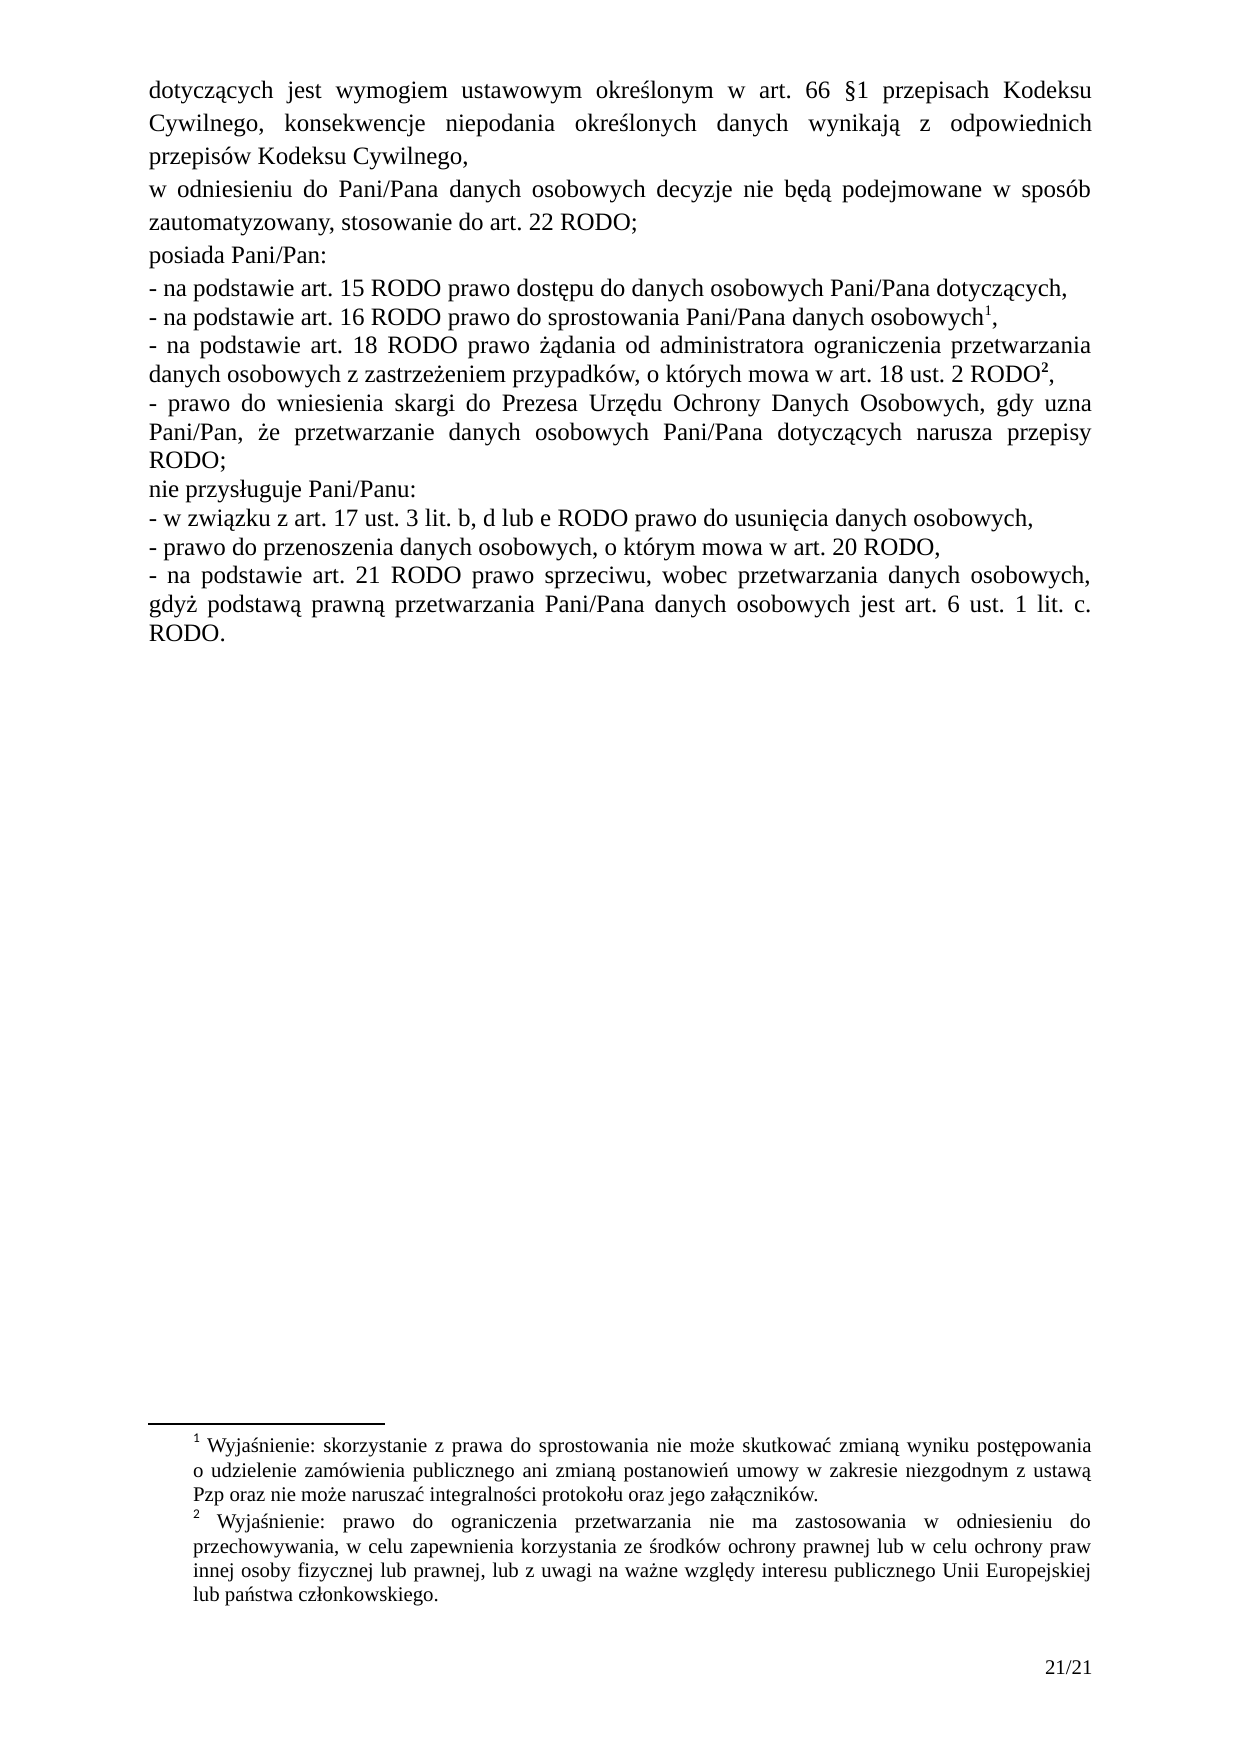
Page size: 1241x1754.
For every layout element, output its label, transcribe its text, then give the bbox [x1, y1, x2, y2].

text - na podstawie art. 18 RODO prawo żądania od administratora ograniczenia przetwarzania danych osobowych z zastrzeżeniem przypadków, o których mowa w art. 18 ust. 2 RODO, [148, 331, 1092, 388]
text posiada Pani/Pan: [148, 240, 1092, 269]
text - w związku z art. 17 ust. 3 lit. b, d lub e RODO prawo do usunięcia danych osobowych, [148, 503, 1092, 532]
text - na podstawie art. 16 RODO prawo do sprostowania Pani/Pana danych osobowych, [148, 302, 1092, 331]
text - na podstawie art. 15 RODO prawo dostępu do danych osobowych Pani/Pana dotyczących, [148, 273, 1092, 302]
text - prawo do wniesienia skargi do Prezesa Urzędu Ochrony Danych Osobowych, gdy uzna Pani/Pan, że przetwarzanie danych osobowych Pani/Pana dotyczących narusza przepisy RODO; [148, 388, 1092, 474]
text - na podstawie art. 21 RODO prawo sprzeciwu, wobec przetwarzania danych osobowych, gdyż podstawą prawną przetwarzania Pani/Pana danych osobowych jest art. 6 ust. 1 lit. c. RODO. [148, 561, 1092, 647]
text - prawo do przenoszenia danych osobowych, o którym mowa w art. 20 RODO, [148, 532, 1092, 561]
text w odniesieniu do Pani/Pana danych osobowych decyzje nie będą podejmowane w sposób zautomatyzowany, stosowanie do art. 22 RODO; [148, 174, 1092, 236]
text nie przysługuje Pani/Panu: [148, 474, 1092, 503]
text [148, 75, 1092, 170]
